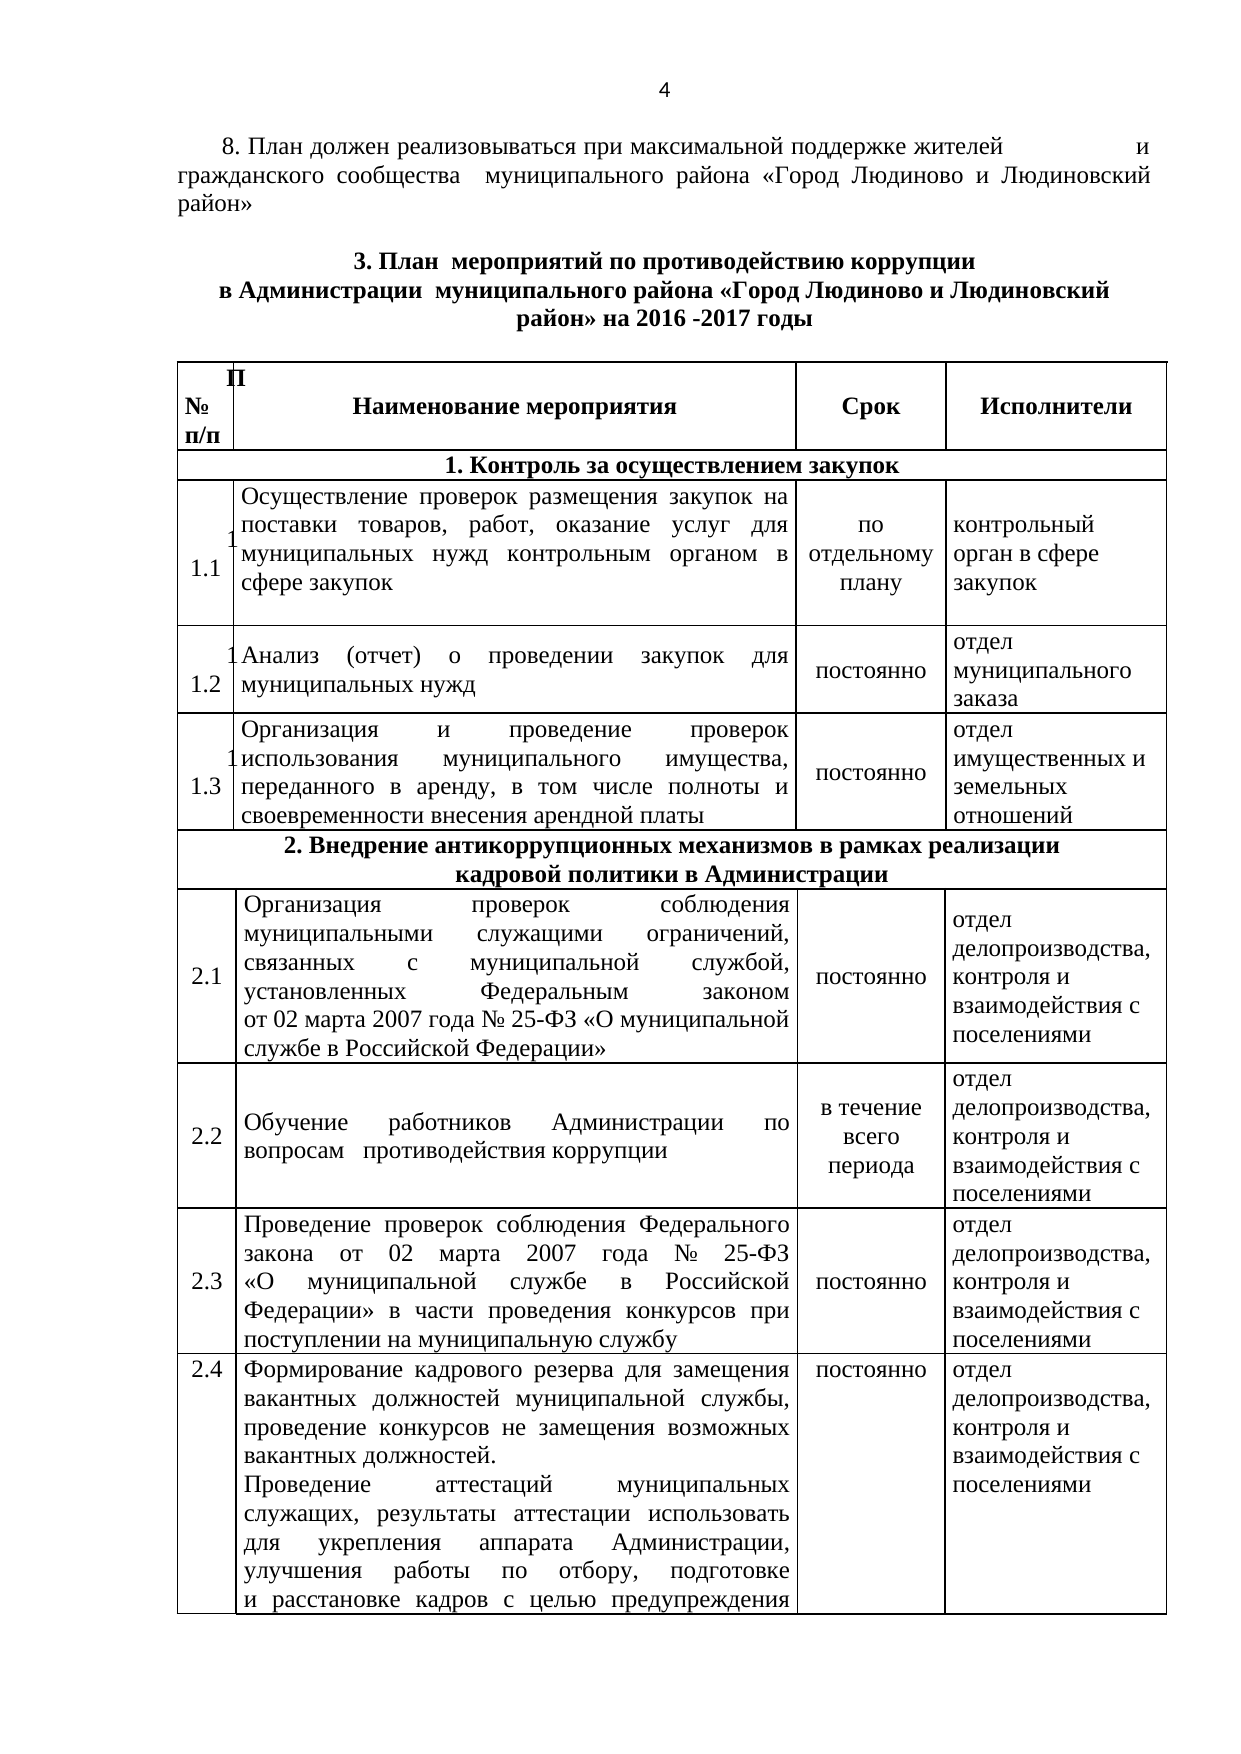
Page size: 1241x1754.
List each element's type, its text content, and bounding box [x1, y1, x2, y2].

text в Администрации муниципального района «Город Людиново и Людиновский район» на 2016 -2017 годы [177, 275, 1152, 332]
table_cell 2.4 [178, 1354, 235, 1613]
table_cell 1. Контроль за осуществлением закупок [178, 451, 1166, 479]
table_header Исполнители [947, 363, 1166, 449]
table_header Наименование мероприятия [234, 363, 795, 449]
table_cell по отдельному плану [797, 481, 945, 624]
table_cell в течение всего периода [798, 1064, 944, 1207]
table_cell постоянно [798, 1354, 944, 1613]
table_cell отдел делопроизводства, контроля и взаимодействия с поселениями [946, 1064, 1166, 1207]
table_cell 2. Внедрение антикоррупционных механизмов в рамках реализации кадровой политики в Администрации [178, 831, 1166, 888]
table_cell постоянно [797, 714, 945, 829]
table_cell 11.1 [178, 481, 233, 624]
text 3. План мероприятий по противодействию коррупции [177, 246, 1152, 275]
table_cell 2.1 [178, 890, 235, 1062]
table_header Срок [797, 363, 945, 449]
table_cell 11.2 [178, 626, 233, 712]
table_cell отдел делопроизводства, контроля и взаимодействия с поселениями [946, 890, 1166, 1062]
table_cell отдел имущественных и земельных отношений [947, 714, 1166, 829]
table_cell отдел делопроизводства, контроля и взаимодействия с поселениями [946, 1209, 1166, 1353]
table_cell 2.2 [178, 1064, 235, 1207]
table_cell постоянно [798, 1209, 944, 1353]
table_cell контрольный орган в сфере закупок [947, 481, 1166, 624]
table_cell 11.3 [178, 714, 233, 829]
table_cell отдел муниципального заказа [947, 626, 1166, 712]
table_cell Организация и проведение проверок использования муниципального имущества, переданного в аренду, в том числе полноты и своевременности внесения арендной платы [234, 714, 795, 829]
table_cell Анализ (отчет) о проведении закупок для муниципальных нужд [234, 626, 795, 712]
table_cell Осуществление проверок размещения закупок на поставки товаров, работ, оказание услуг для муниципальных нужд контрольным органом в сфере закупок [234, 481, 795, 624]
table_cell Проведение проверок соблюдения Федерального закона от 02 марта 2007 года № 25-ФЗ «О муниципальной службе в Российской Федерации» в части проведения конкурсов при поступлении на муниципальную службу [237, 1209, 797, 1353]
text 8. План должен реализовываться при максимальной поддержке жителей и гражданского сообщества муниципального района «Город Людиново и Людиновский район» [177, 131, 1152, 217]
table_cell постоянно [797, 626, 945, 712]
table_cell Организация проверок соблюдения муниципальными служащими ограничений, связанных с муниципальной службой, установленных Федеральным законом от 02 марта 2007 года № 25-ФЗ «О муниципальной службе в Российской Федерации» [237, 890, 797, 1062]
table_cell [237, 1354, 797, 1613]
table_cell 2.3 [178, 1209, 235, 1353]
table_cell Обучение работников Администрации по вопросам противодействия коррупции [237, 1064, 797, 1207]
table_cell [946, 1354, 1166, 1613]
table_header П№ п/п [178, 363, 233, 449]
table_cell постоянно [798, 890, 944, 1062]
